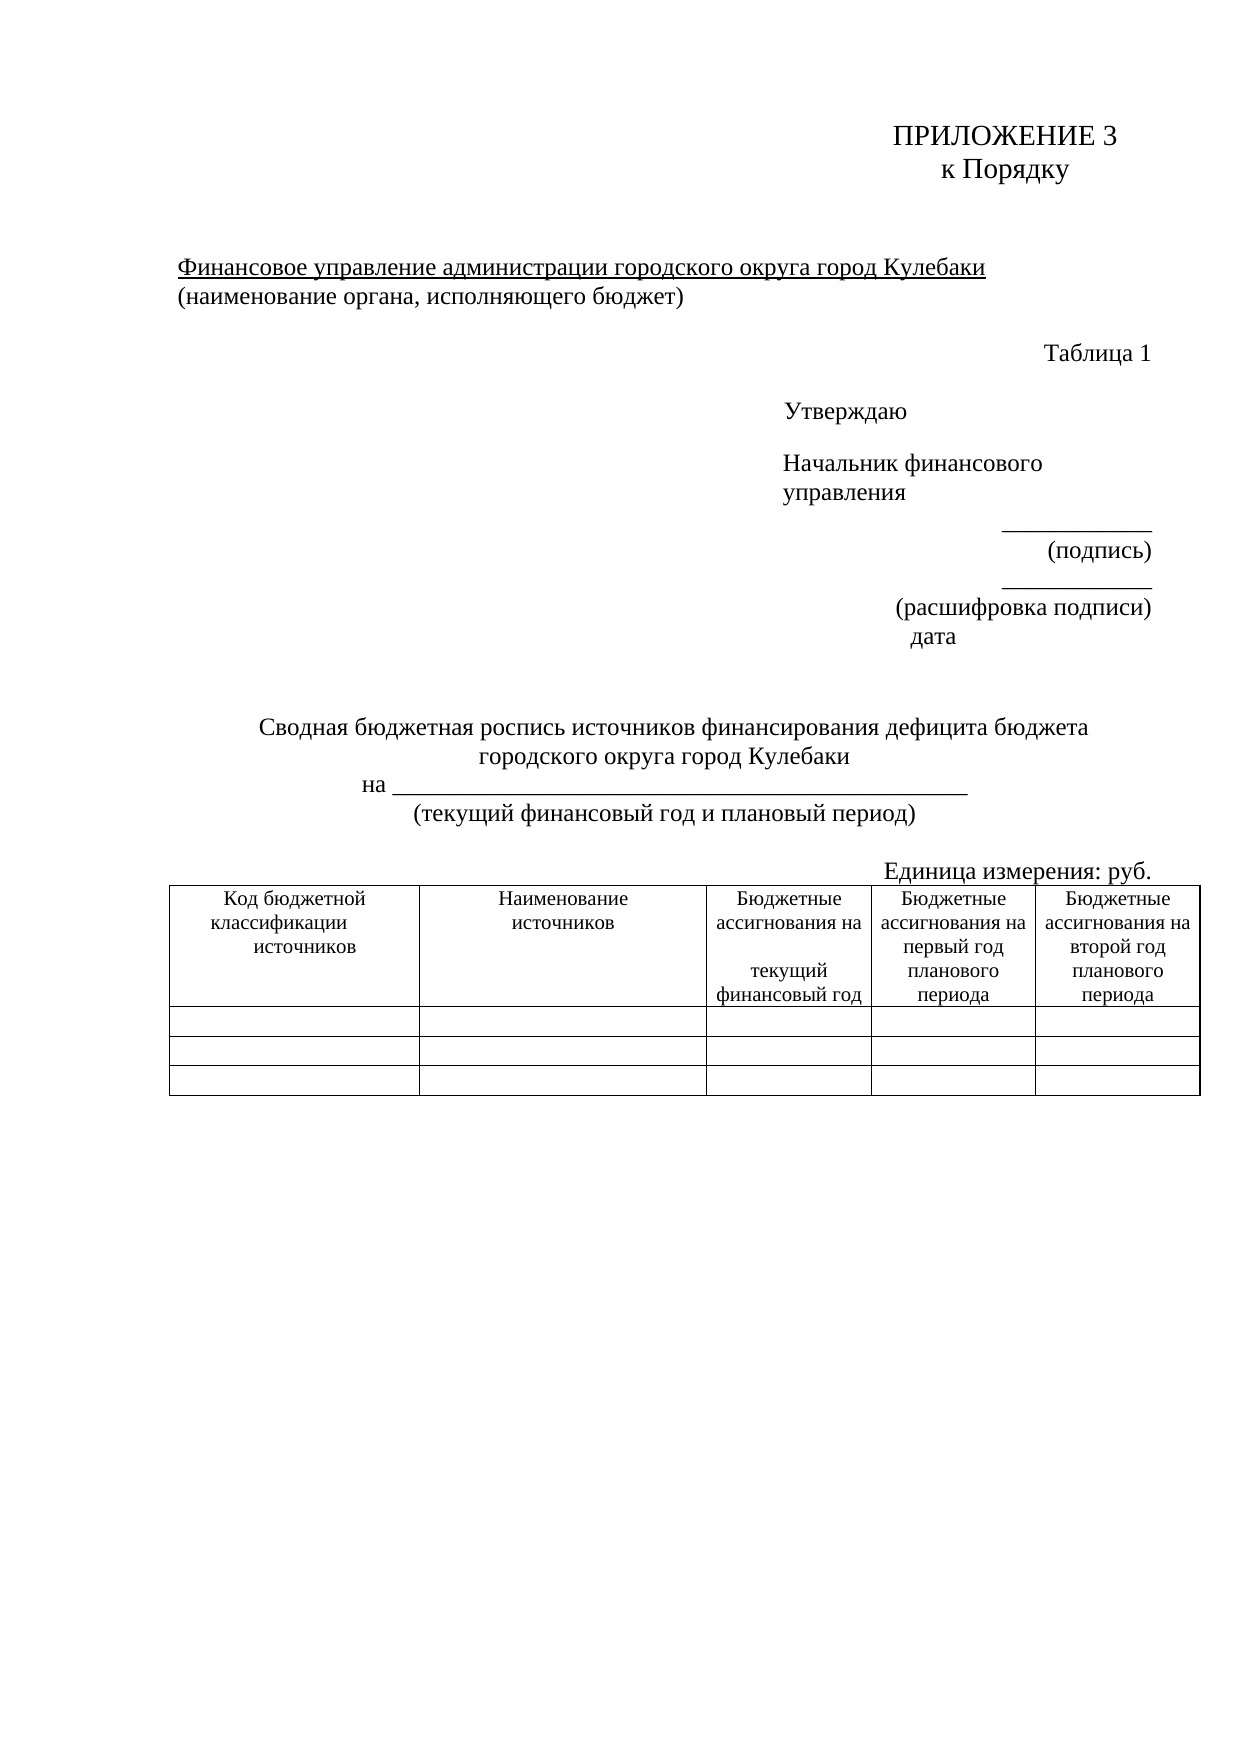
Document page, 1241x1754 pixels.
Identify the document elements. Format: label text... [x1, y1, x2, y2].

table_cell [420, 1066, 706, 1095]
table_header Наименование источников [420, 886, 706, 1006]
table_header Бюджетные ассигнования на первый год планового периода [872, 886, 1035, 1006]
table_cell [872, 1007, 1035, 1036]
table_cell [1036, 1007, 1199, 1036]
text Начальник финансового управления [783, 425, 1152, 506]
text ____________ [177, 563, 1152, 592]
table_cell [1036, 1066, 1199, 1095]
text ____________ [177, 506, 1152, 535]
text Единица измерения: руб. [177, 856, 1152, 884]
table_cell [170, 1066, 419, 1095]
text (наименование органа, исполняющего бюджет) [177, 281, 1152, 310]
text Таблица 1 [177, 338, 1152, 367]
table_cell [420, 1007, 706, 1036]
text Финансовое управление администрации городского округа город Кулебаки [177, 252, 1152, 281]
table_header ПРИЛОЖЕНИЕ 3 к Порядку [847, 118, 1163, 219]
table_cell [1036, 1037, 1199, 1065]
text (расшифровка подписи) [177, 592, 1152, 621]
table_cell [707, 1037, 871, 1065]
table_cell [707, 1066, 871, 1095]
table_header Бюджетные ассигнования на текущий финансовый год [707, 886, 871, 1006]
text Сводная бюджетная роспись источников финансирования дефицита бюджета [177, 712, 1152, 741]
text (подпись) [177, 535, 1152, 563]
text (текущий финансовый год и плановый период) [177, 798, 1152, 827]
table_cell [170, 1007, 419, 1036]
table_header Бюджетные ассигнования на второй год планового периода [1036, 886, 1199, 1006]
table_header Код бюджетной классификации источников [170, 886, 419, 1006]
text Утверждаю [177, 396, 1152, 425]
table_cell [420, 1037, 706, 1065]
table_cell [170, 1037, 419, 1065]
text на ______________________________________________ [177, 769, 1152, 798]
table_cell [872, 1037, 1035, 1065]
table_cell [707, 1007, 871, 1036]
text дата [177, 621, 1152, 650]
text городского округа город Кулебаки [177, 741, 1152, 769]
table_cell [872, 1066, 1035, 1095]
